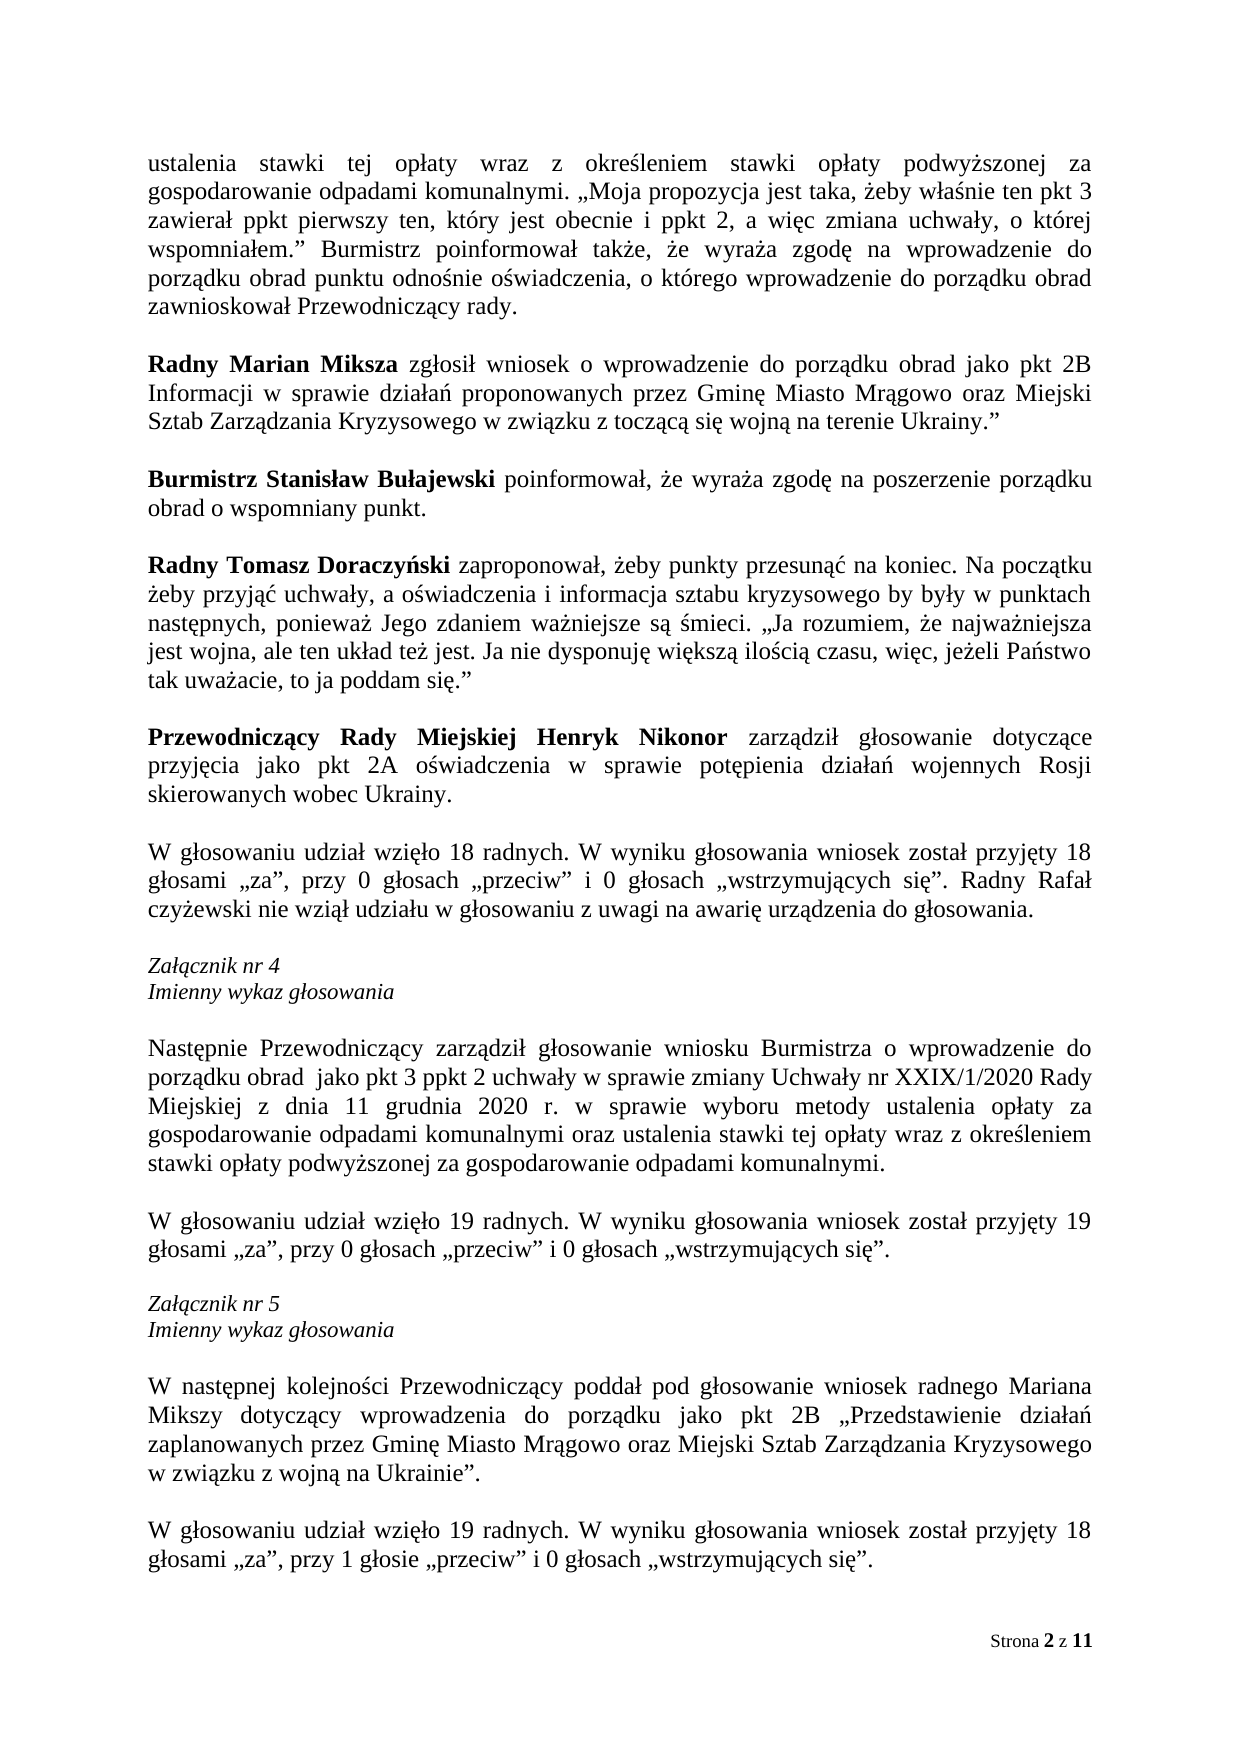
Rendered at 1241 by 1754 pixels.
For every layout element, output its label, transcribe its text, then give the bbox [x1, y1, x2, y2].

text Burmistrz Stanisław Bułajewski poinformował, że wyraża zgodę na poszerzenie porządku obrad o wspomniany punkt. [148, 464, 1093, 521]
text Następnie Przewodniczący zarządził głosowanie wniosku Burmistrza o wprowadzenie do porządku obrad jako pkt 3 ppkt 2 uchwały w sprawie zmiany Uchwały nr XXIX/1/2020 Rady Miejskiej z dnia 11 grudnia 2020 r. w sprawie wyboru metody ustalenia opłaty za gospodarowanie odpadami komunalnymi oraz ustalenia stawki tej opłaty wraz z określeniem stawki opłaty podwyższonej za gospodarowanie odpadami komunalnymi. [148, 1033, 1093, 1177]
text Załącznik nr 5 [148, 1290, 1093, 1316]
text W następnej kolejności Przewodniczący poddał pod głosowanie wniosek radnego Mariana Mikszy dotyczący wprowadzenia do porządku jako pkt 2B „Przedstawienie działań zaplanowanych przez Gminę Miasto Mrągowo oraz Miejski Sztab Zarządzania Kryzysowego w związku z wojną na Ukrainie”. [148, 1371, 1093, 1486]
text Imienny wykaz głosowania [148, 978, 1093, 1004]
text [148, 148, 1093, 320]
text W głosowaniu udział wzięło 19 radnych. W wyniku głosowania wniosek został przyjęty 19 głosami „za”, przy 0 głosach „przeciw” i 0 głosach „wstrzymujących się”. [148, 1206, 1093, 1263]
text W głosowaniu udział wzięło 18 radnych. W wyniku głosowania wniosek został przyjęty 18 głosami „za”, przy 0 głosach „przeciw” i 0 głosach „wstrzymujących się”. Radny Rafał czyżewski nie wziął udziału w głosowaniu z uwagi na awarię urządzenia do głosowania. [148, 837, 1093, 923]
text W głosowaniu udział wzięło 19 radnych. W wyniku głosowania wniosek został przyjęty 18 głosami „za”, przy 1 głosie „przeciw” i 0 głosach „wstrzymujących się”. [148, 1515, 1093, 1573]
text Radny Tomasz Doraczyński zaproponował, żeby punkty przesunąć na koniec. Na początku żeby przyjąć uchwały, a oświadczenia i informacja sztabu kryzysowego by były w punktach następnych, ponieważ Jego zdaniem ważniejsze są śmieci. „Ja rozumiem, że najważniejsza jest wojna, ale ten układ też jest. Ja nie dysponuję większą ilością czasu, więc, jeżeli Państwo tak uważacie, to ja poddam się.” [148, 550, 1093, 694]
text Radny Marian Miksza zgłosił wniosek o wprowadzenie do porządku obrad jako pkt 2B Informacji w sprawie działań proponowanych przez Gminę Miasto Mrągowo oraz Miejski Sztab Zarządzania Kryzysowego w związku z toczącą się wojną na terenie Ukrainy.” [148, 349, 1093, 435]
text Załącznik nr 4 [148, 952, 1093, 978]
text Imienny wykaz głosowania [148, 1316, 1093, 1342]
text Przewodniczący Rady Miejskiej Henryk Nikonor zarządził głosowanie dotyczące przyjęcia jako pkt 2A oświadczenia w sprawie potępienia działań wojennych Rosji skierowanych wobec Ukrainy. [148, 722, 1093, 808]
